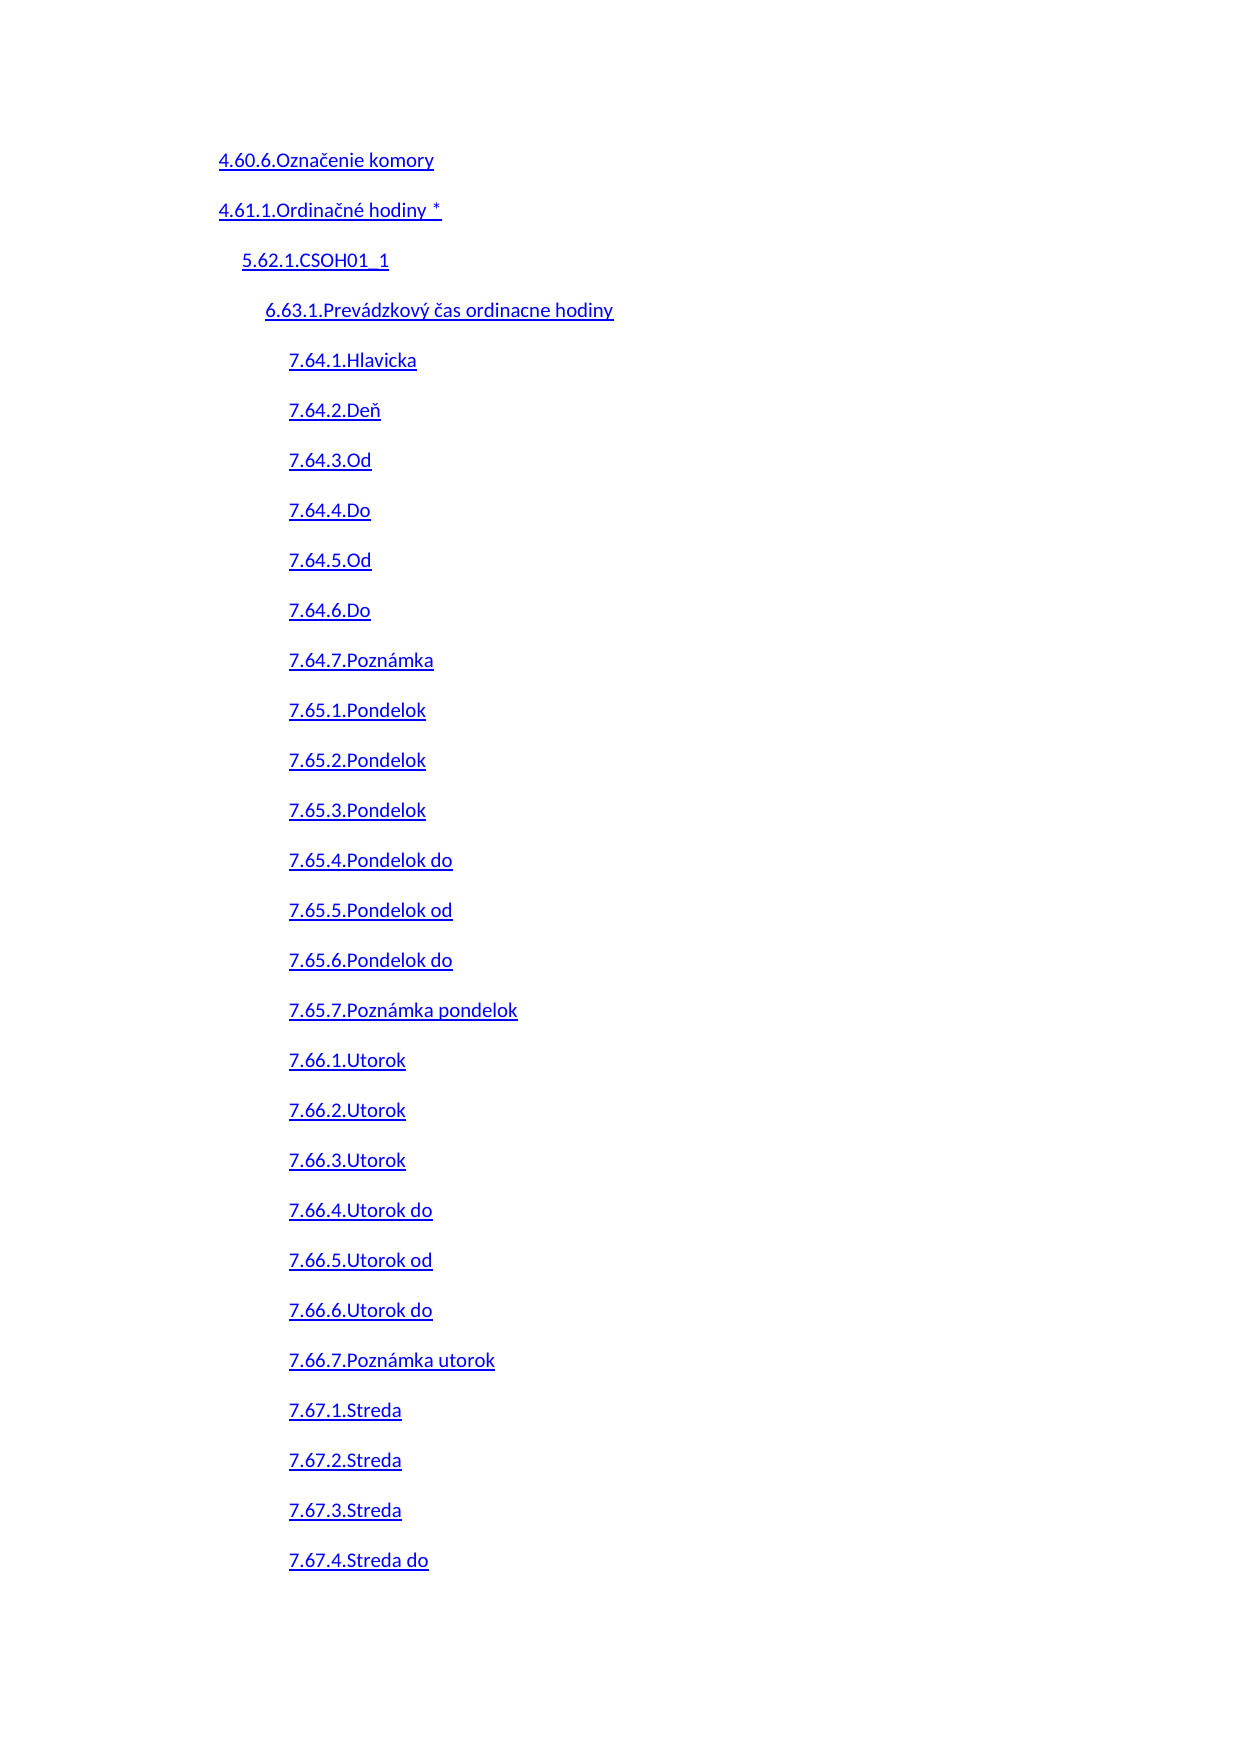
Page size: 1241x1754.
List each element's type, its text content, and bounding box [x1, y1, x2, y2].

text 7.65.3.Pondelok [148, 798, 1093, 823]
text 7.66.1.Utorok [148, 1048, 1093, 1073]
text 7.67.2.Streda [148, 1448, 1093, 1473]
text 7.64.2.Deň [148, 398, 1093, 423]
text 6.63.1.Prevádzkový čas ordinacne hodiny [148, 298, 1093, 323]
text 7.65.2.Pondelok [148, 748, 1093, 773]
text 7.65.1.Pondelok [148, 698, 1093, 723]
text 7.65.7.Poznámka pondelok [148, 998, 1093, 1023]
text 7.66.4.Utorok do [148, 1198, 1093, 1223]
text 7.66.6.Utorok do [148, 1298, 1093, 1323]
text 7.65.5.Pondelok od [148, 898, 1093, 923]
text 7.64.6.Do [148, 598, 1093, 623]
text 4.61.1.Ordinačné hodiny * [148, 198, 1093, 223]
text 7.64.3.Od [148, 448, 1093, 473]
text 7.66.3.Utorok [148, 1148, 1093, 1173]
text 7.67.1.Streda [148, 1398, 1093, 1423]
text 7.66.2.Utorok [148, 1098, 1093, 1123]
text 5.62.1.CSOH01_1 [148, 248, 1093, 273]
text 4.60.6.Označenie komory [148, 148, 1093, 173]
text 7.66.5.Utorok od [148, 1248, 1093, 1273]
text 7.67.4.Streda do [148, 1548, 1093, 1573]
text 7.65.6.Pondelok do [148, 948, 1093, 973]
text 7.64.5.Od [148, 548, 1093, 573]
text 7.65.4.Pondelok do [148, 848, 1093, 873]
text 7.64.7.Poznámka [148, 648, 1093, 673]
text 7.67.3.Streda [148, 1498, 1093, 1523]
text 7.64.1.Hlavicka [148, 348, 1093, 373]
text 7.64.4.Do [148, 498, 1093, 523]
text 7.66.7.Poznámka utorok [148, 1348, 1093, 1373]
